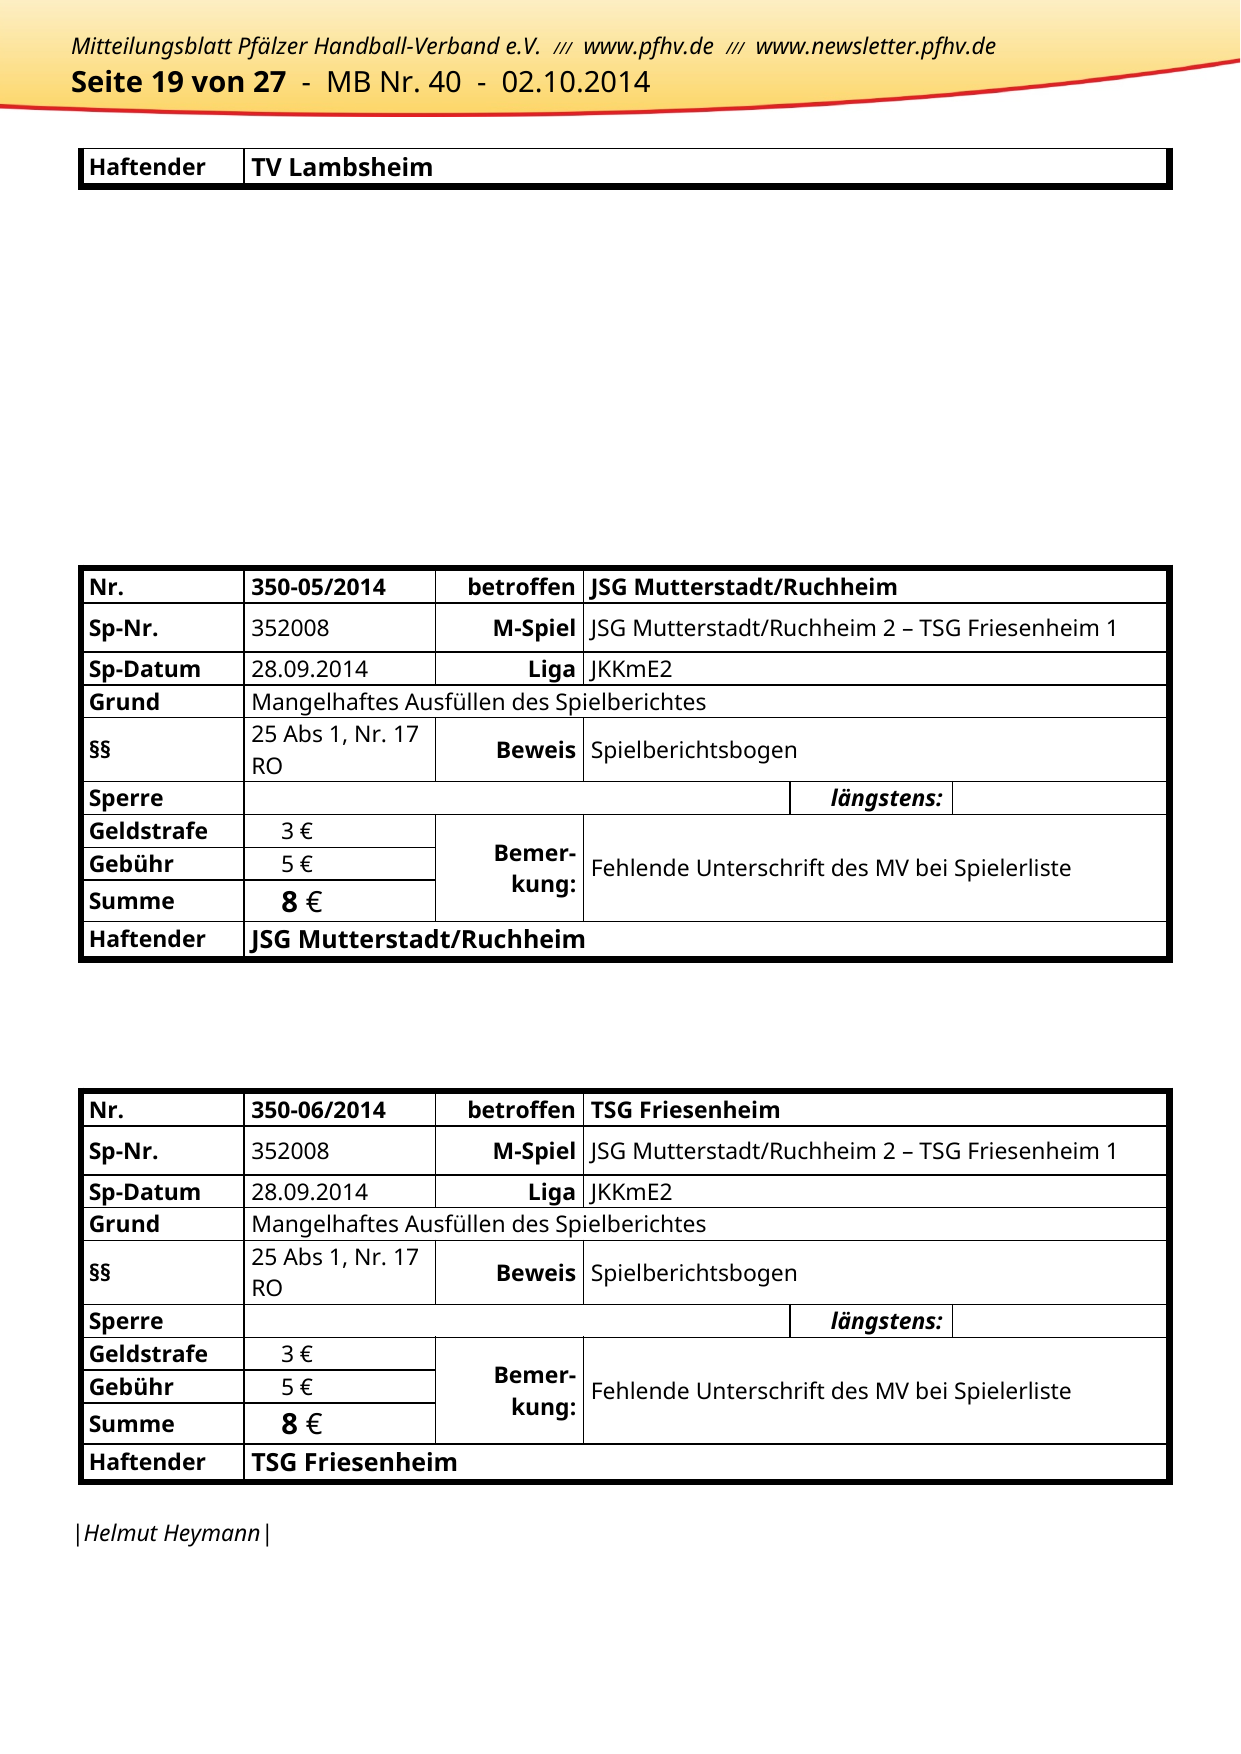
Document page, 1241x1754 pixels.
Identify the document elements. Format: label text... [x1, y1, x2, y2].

table_cell 8 € [245, 881, 435, 921]
table_cell [953, 1305, 1166, 1336]
table_cell 28.09.2014 [245, 1176, 435, 1207]
table_cell Sperre [84, 782, 243, 814]
table_cell 25 Abs 1, Nr. 17 RO [245, 1241, 435, 1304]
table_cell TV Lambsheim [245, 149, 1166, 183]
table_cell Haftender [84, 922, 243, 956]
table_cell TSG Friesenheim [245, 1445, 1166, 1479]
table_cell [953, 782, 1166, 814]
table_cell 5 € [245, 1371, 435, 1402]
table_cell Spielberichtsbogen [584, 718, 1166, 781]
table_header betroffen [436, 1094, 583, 1125]
table_cell 28.09.2014 [245, 653, 435, 684]
table_cell 352008 [245, 604, 435, 651]
table_cell 25 Abs 1, Nr. 17 RO [245, 718, 435, 781]
table_cell M-Spiel [436, 1127, 583, 1174]
table_cell Fehlende Unterschrift des MV bei Spielerliste [584, 1338, 1166, 1443]
table_cell JKKmE2 [584, 653, 1166, 684]
table_header JSG Mutterstadt/Ruchheim [584, 571, 1166, 602]
table_cell Gebühr [84, 848, 243, 879]
table_cell M-Spiel [436, 604, 583, 651]
table_header TSG Friesenheim [584, 1094, 1166, 1125]
table_cell Geldstrafe [84, 1338, 243, 1369]
table_header 350-05/2014 [245, 571, 435, 602]
table_cell Geldstrafe [84, 815, 243, 846]
table_cell Mangelhaftes Ausfüllen des Spielberichtes [245, 1208, 1166, 1239]
table_cell JSG Mutterstadt/Ruchheim [245, 922, 1166, 956]
table_cell [245, 1305, 789, 1336]
table_cell Bemer-kung: [436, 1338, 583, 1443]
table_cell Bemer-kung: [436, 815, 583, 921]
table_cell Sp-Nr. [84, 604, 243, 651]
table_header Nr. [84, 1094, 243, 1125]
table_cell Sp-Datum [84, 653, 243, 684]
table_cell Liga [436, 653, 583, 684]
table_cell Sp-Nr. [84, 1127, 243, 1174]
table_cell Haftender [84, 149, 243, 183]
table_cell §§ [84, 1241, 243, 1304]
table_cell Grund [84, 686, 243, 717]
table_cell Summe [84, 881, 243, 921]
table_cell 8 € [245, 1404, 435, 1443]
table_cell Beweis [436, 1241, 583, 1304]
table_cell Summe [84, 1404, 243, 1443]
table_cell Grund [84, 1208, 243, 1239]
table_cell 352008 [245, 1127, 435, 1174]
table_cell Mangelhaftes Ausfüllen des Spielberichtes [245, 686, 1166, 717]
table_cell Beweis [436, 718, 583, 781]
table_cell 5 € [245, 848, 435, 879]
table_cell längstens: [791, 782, 952, 814]
picture [0, 0, 1241, 117]
table_cell Spielberichtsbogen [584, 1241, 1166, 1304]
table_cell §§ [84, 718, 243, 781]
table_header betroffen [436, 571, 583, 602]
table_cell JSG Mutterstadt/Ruchheim 2 – TSG Friesenheim 1 [584, 604, 1166, 651]
table_cell Sp-Datum [84, 1176, 243, 1207]
table_cell 3 € [245, 815, 435, 846]
table_header 350-06/2014 [245, 1094, 435, 1125]
table_header Nr. [84, 571, 243, 602]
table_cell Sperre [84, 1305, 243, 1336]
table_cell 3 € [245, 1338, 435, 1369]
table_cell Fehlende Unterschrift des MV bei Spielerliste [584, 815, 1166, 921]
table_cell Haftender [84, 1445, 243, 1479]
table_cell JKKmE2 [584, 1176, 1166, 1207]
table_cell Liga [436, 1176, 583, 1207]
text |Helmut Heymann| [71, 1516, 1169, 1548]
table_cell längstens: [791, 1305, 952, 1336]
table_cell Gebühr [84, 1371, 243, 1402]
table_cell [245, 782, 789, 814]
table_cell JSG Mutterstadt/Ruchheim 2 – TSG Friesenheim 1 [584, 1127, 1166, 1174]
